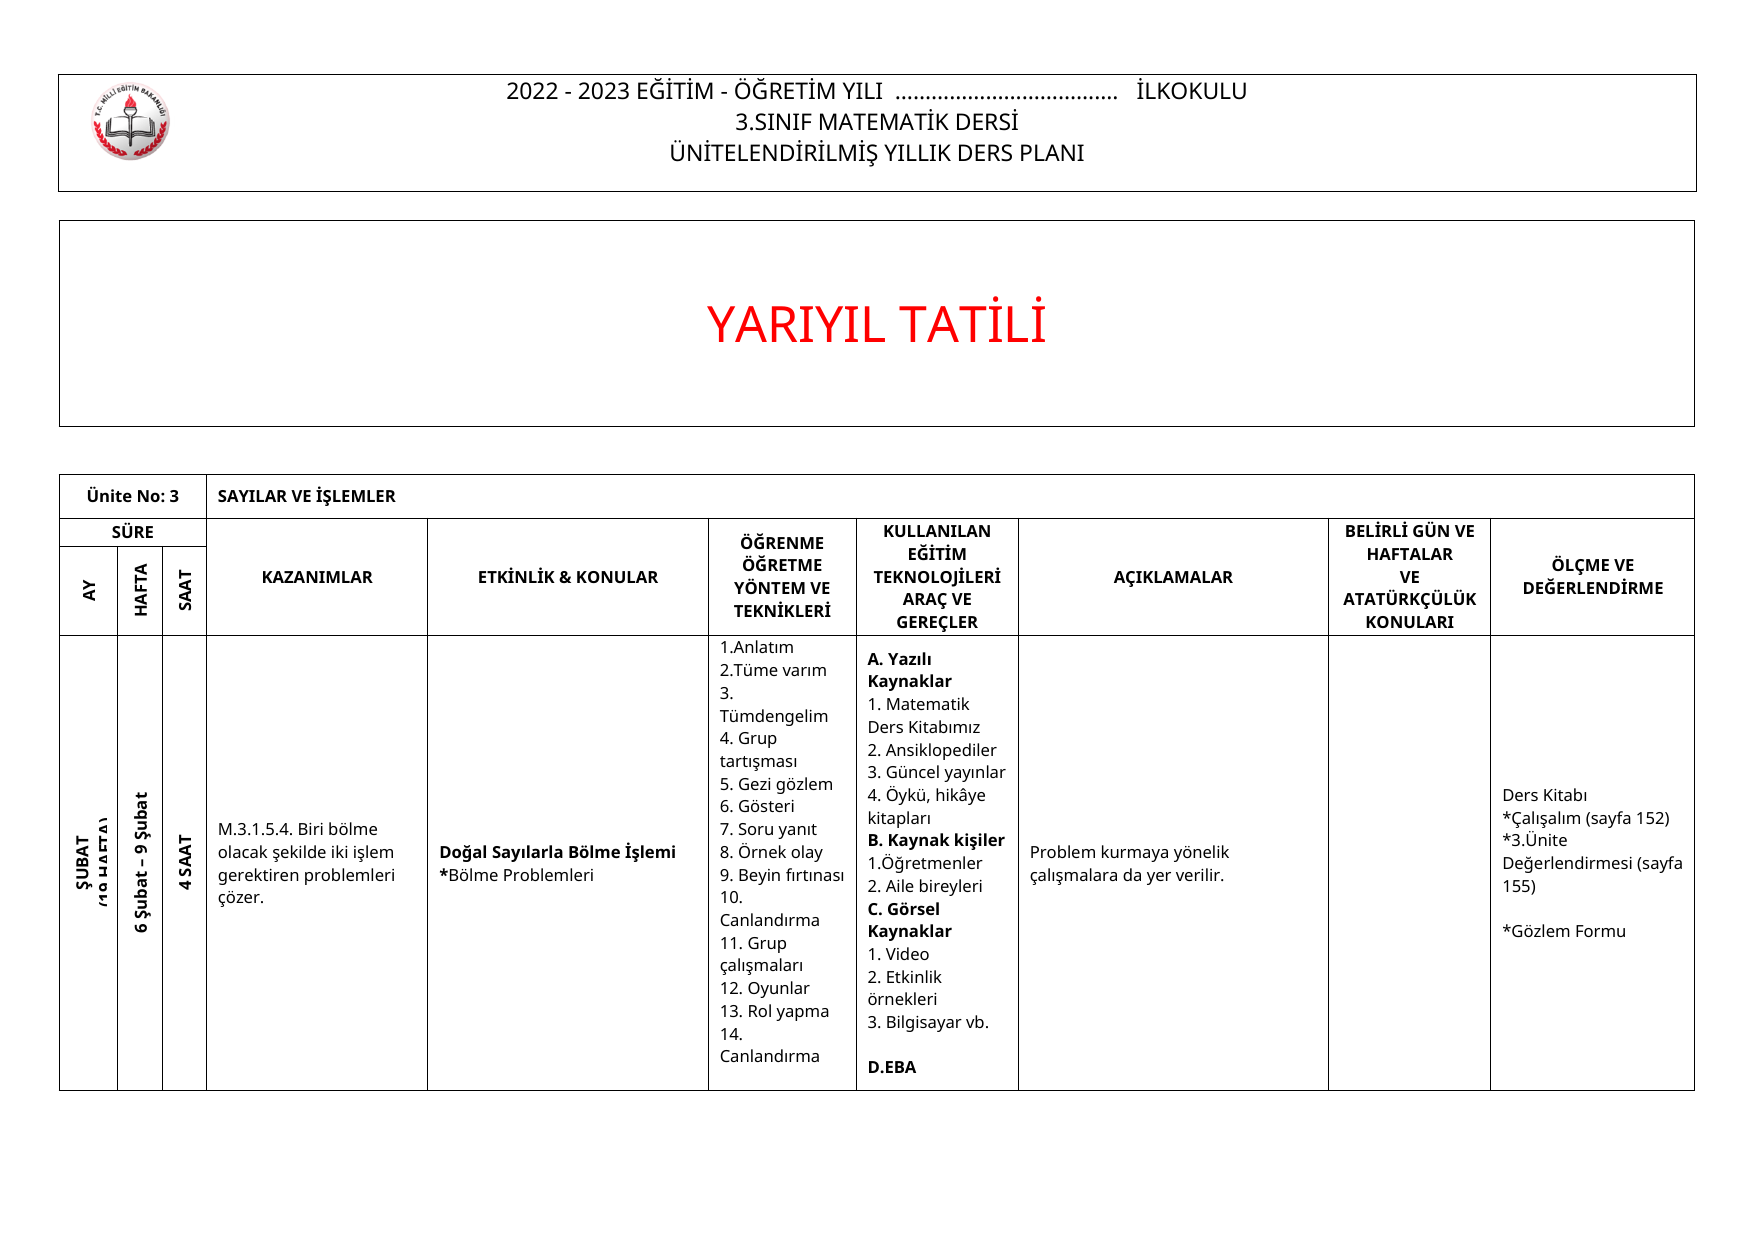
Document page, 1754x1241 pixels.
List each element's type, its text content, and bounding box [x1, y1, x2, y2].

table_cell Ders Kitabı *Çalışalım (sayfa 152) *3.Ünite Değerlendirmesi (sayfa 155) *Gözlem Formu [1491, 636, 1694, 1090]
table_cell AY [60, 547, 117, 635]
table_cell [1329, 636, 1490, 1090]
table_cell KULLANILAN EĞİTİM TEKNOLOJİLERİ ARAÇ VE GEREÇLER [857, 519, 1018, 635]
table_cell A. Yazılı Kaynaklar 1. Matematik Ders Kitabımız 2. Ansiklopediler 3. Güncel yayınlar 4. Öykü, hikâye kitapları B. Kaynak kişiler 1.Öğretmenler 2. Aile bireyleri C. Görsel Kaynaklar 1. Video 2. Etkinlik örnekleri 3. Bilgisayar vb. D.EBA [857, 636, 1018, 1090]
table_cell SAAT [163, 547, 206, 635]
table_cell 1.Anlatım 2.Tüme varım 3. Tümdengelim 4. Grup tartışması 5. Gezi gözlem 6. Gösteri 7. Soru yanıt 8. Örnek olay 9. Beyin fırtınası 10. Canlandırma 11. Grup çalışmaları 12. Oyunlar 13. Rol yapma 14. Canlandırma [709, 636, 856, 1090]
table_cell AÇIKLAMALAR [1019, 519, 1328, 635]
picture [85, 77, 175, 167]
table_cell M.3.1.5.4. Biri bölme olacak şekilde iki işlem gerektiren problemleri çözer. [207, 636, 427, 1090]
table_cell Doğal Sayılarla Bölme İşlemi *Bölme Problemleri [428, 636, 708, 1090]
table_header YARIYIL TATİLİ [60, 221, 1694, 426]
table_cell ŞUBAT (19.HAFTA) [60, 636, 117, 1090]
table_cell 6 Şubat – 9 Şubat [118, 636, 162, 1090]
table_cell Problem kurmaya yönelik çalışmalara da yer verilir. [1019, 636, 1328, 1090]
table_cell HAFTA [118, 547, 162, 635]
table_cell KAZANIMLAR [207, 519, 427, 635]
table_header Ünite No: 3 [60, 475, 206, 517]
table_cell BELİRLİ GÜN VE HAFTALAR VE ATATÜRKÇÜLÜK KONULARI [1329, 519, 1490, 635]
table_header SAYILAR VE İŞLEMLER [207, 475, 1694, 517]
table_cell ÖĞRENME ÖĞRETME YÖNTEM VE TEKNİKLERİ [709, 519, 856, 635]
table_cell SÜRE [60, 519, 206, 546]
table_cell ÖLÇME VE DEĞERLENDİRME [1491, 519, 1694, 635]
table_cell 4 SAAT [163, 636, 206, 1090]
table_cell ETKİNLİK & KONULAR [428, 519, 708, 635]
